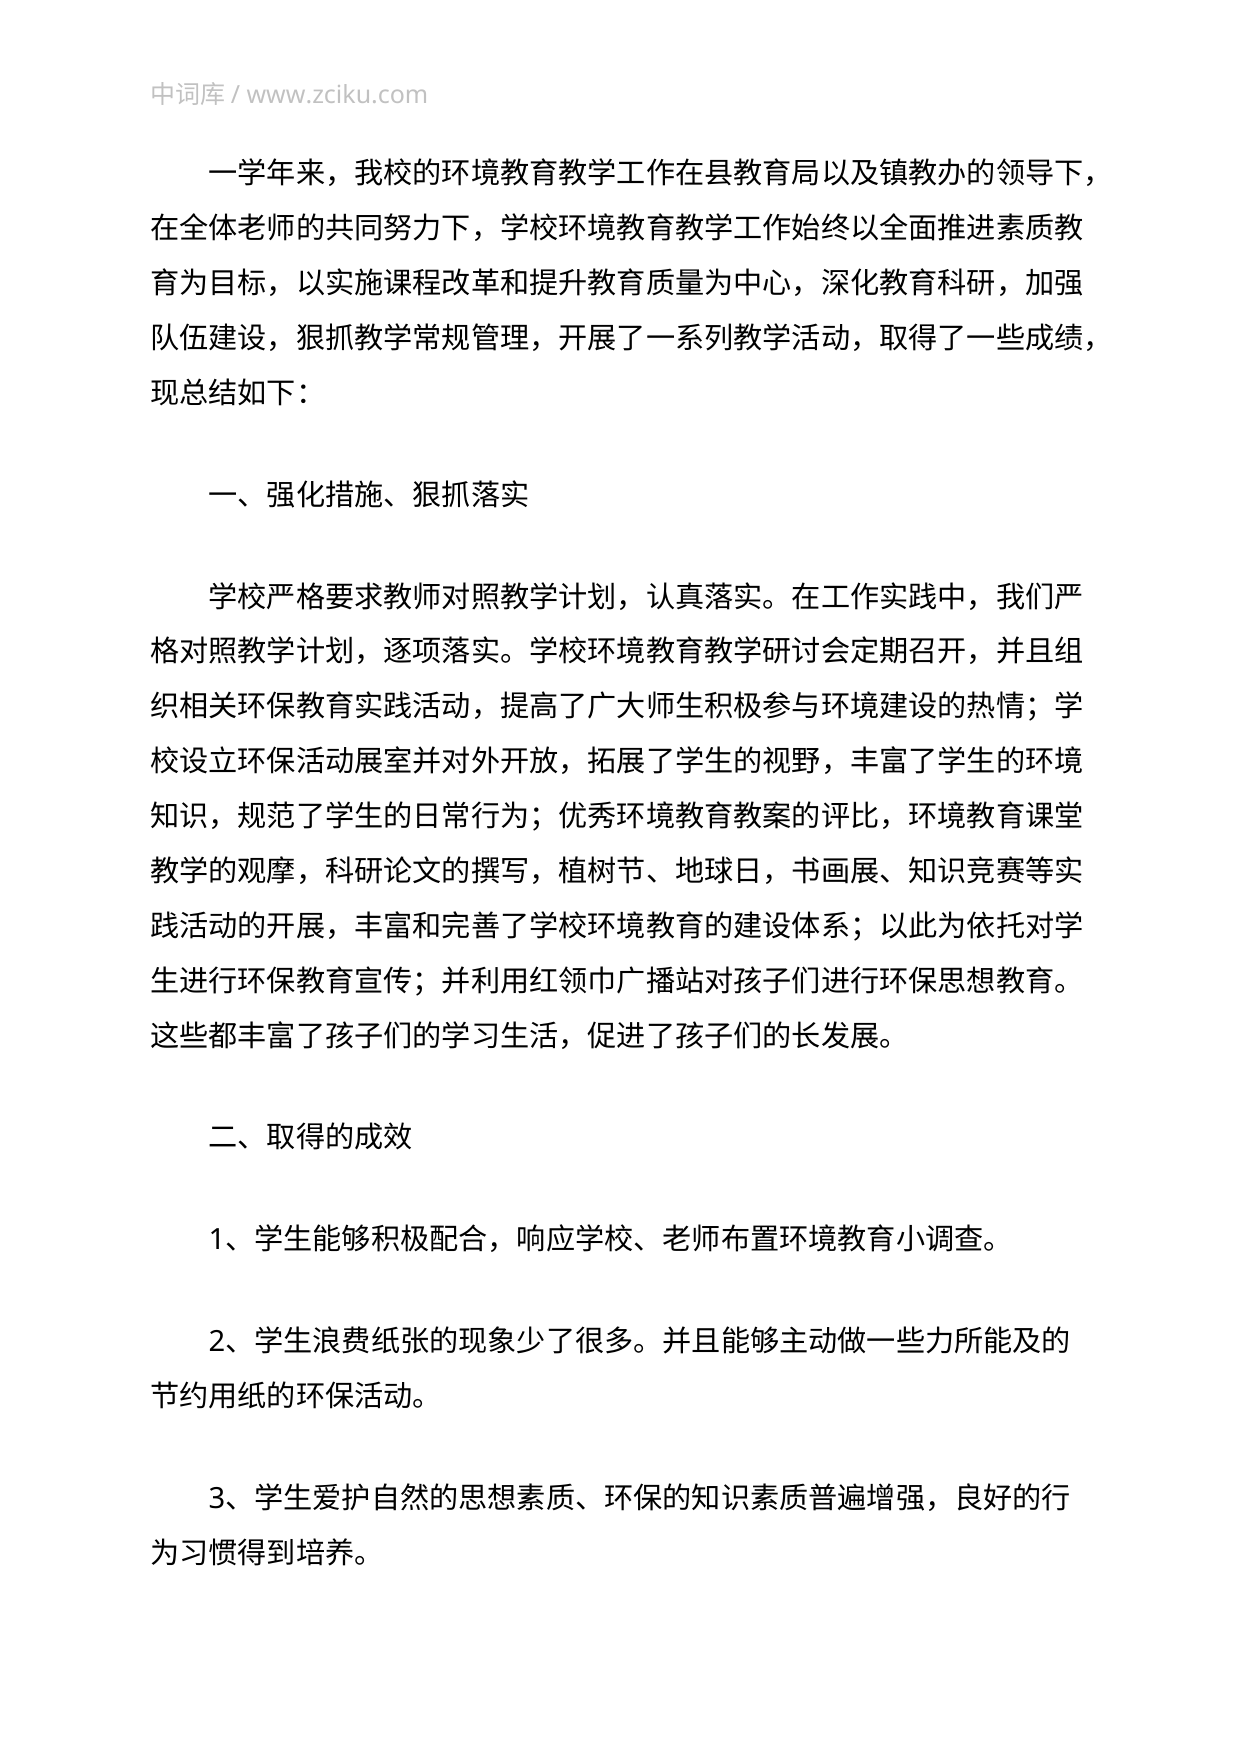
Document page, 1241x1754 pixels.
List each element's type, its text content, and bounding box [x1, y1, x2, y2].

text 3、学生爱护自然的思想素质、环保的知识素质普遍增强，良好的行为习惯得到培养。 [150, 1474, 1090, 1572]
text 1、学生能够积极配合，响应学校、老师布置环境教育小调查。 [150, 1216, 1090, 1258]
text 二、取得的成效 [150, 1114, 1090, 1156]
text 学校严格要求教师对照教学计划，认真落实。在工作实践中，我们严格对照教学计划，逐项落实。学校环境教育教学研讨会定期召开，并且组织相关环保教育实践活动，提高了广大师生积极参与环境建设的热情；学校设立环保活动展室并对外开放，拓展了学生的视野，丰富了学生的环境知识，规范了学生的日常行为；优秀环境教育教案的评比，环境教育课堂教学的观摩，科研论文的撰写，植树节、地球日，书画展、知识竞赛等实践活动的开展，丰富和完善了学校环境教育的建设体系；以此为依托对学生进行环保教育宣传；并利用红领巾广播站对孩子们进行环保思想教育。这些都丰富了孩子们的学习生活，促进了孩子们的长发展。 [150, 573, 1090, 1054]
text 2、学生浪费纸张的现象少了很多。并且能够主动做一些力所能及的节约用纸的环保活动。 [150, 1318, 1090, 1415]
text 一学年来，我校的环境教育教学工作在县教育局以及镇教办的领导下，在全体老师的共同努力下，学校环境教育教学工作始终以全面推进素质教育为目标，以实施课程改革和提升教育质量为中心，深化教育科研，加强队伍建设，狠抓教学常规管理，开展了一系列教学活动，取得了一些成绩，现总结如下： [150, 150, 1090, 412]
text 一、强化措施、狠抓落实 [150, 471, 1090, 514]
